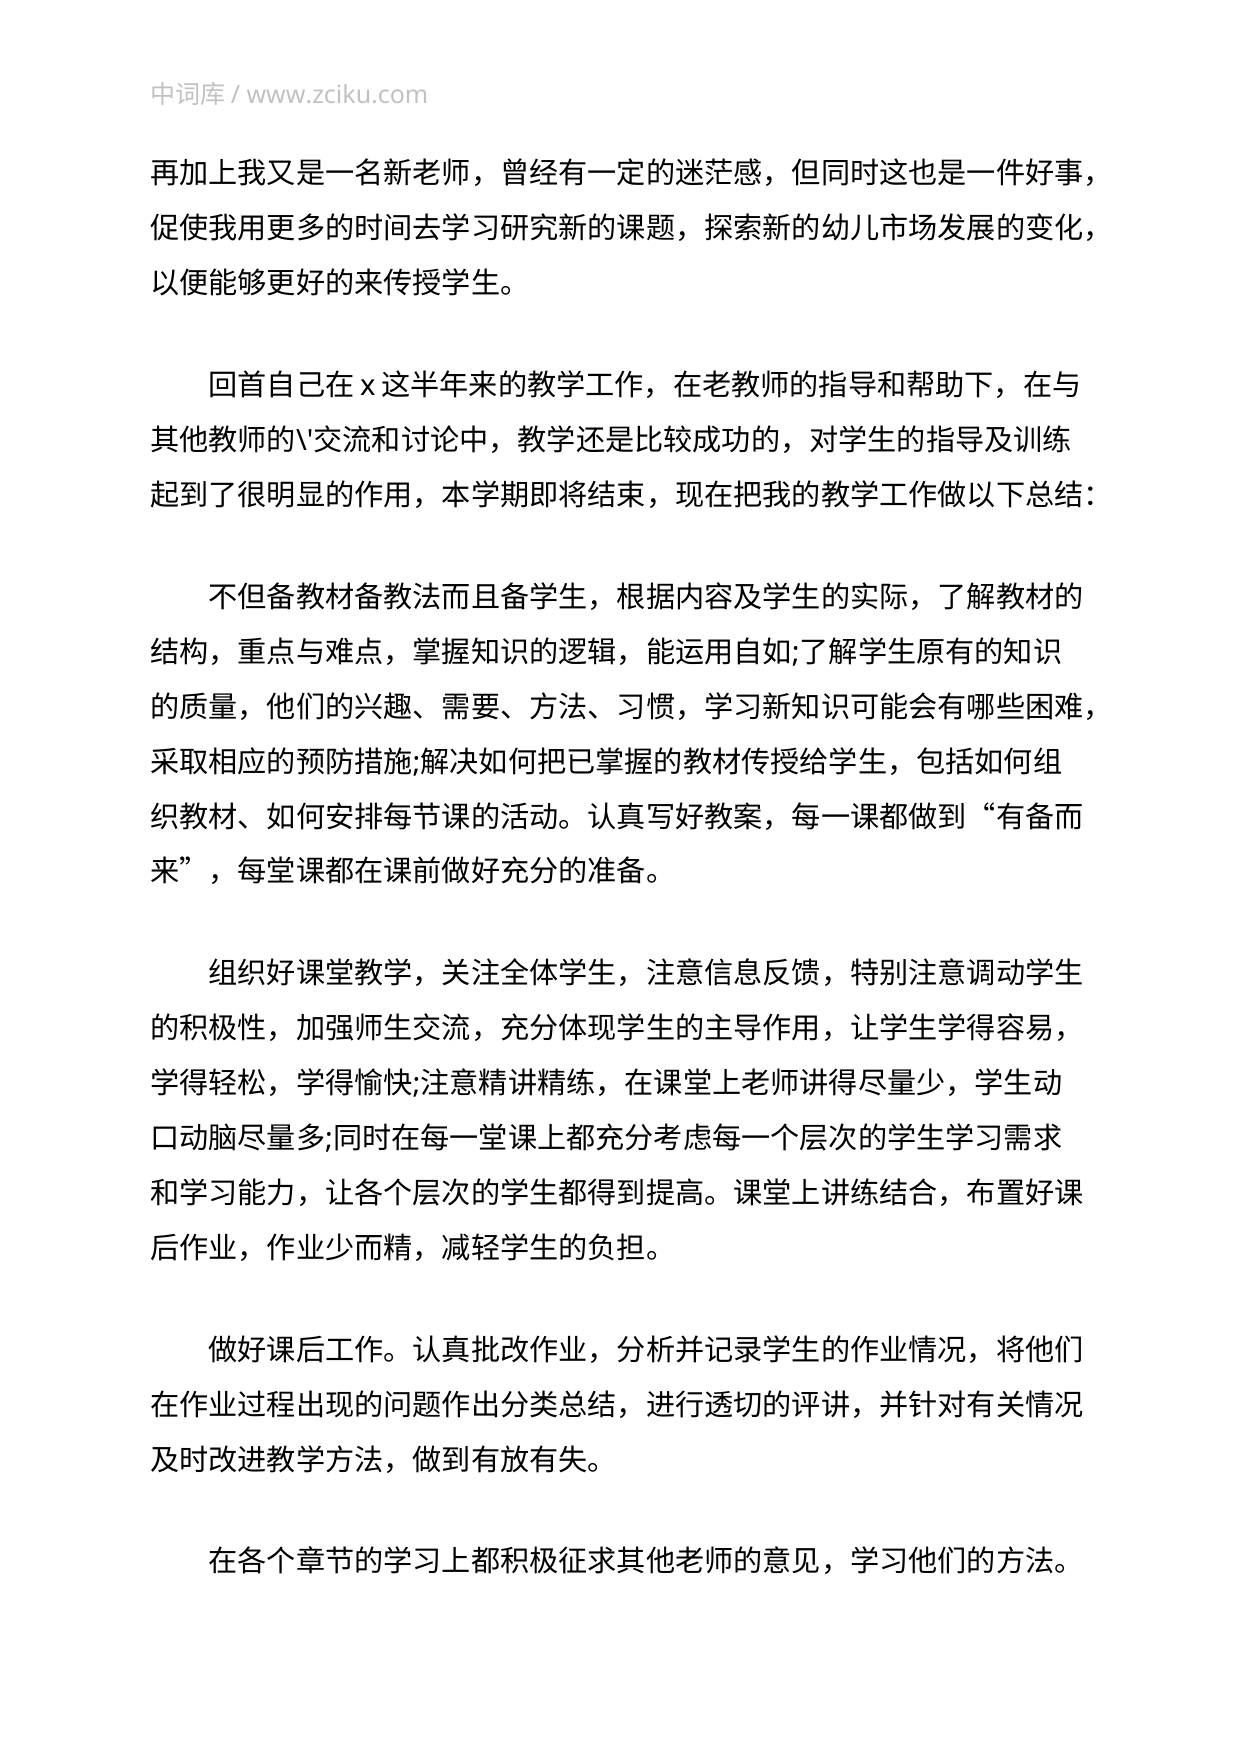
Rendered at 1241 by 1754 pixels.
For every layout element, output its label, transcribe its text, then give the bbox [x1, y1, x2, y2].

text 组织好课堂教学，关注全体学生，注意信息反馈，特别注意调动学生的积极性，加强师生交流，充分体现学生的主导作用，让学生学得容易，学得轻松，学得愉快;注意精讲精练，在课堂上老师讲得尽量少，学生动口动脑尽量多;同时在每一堂课上都充分考虑每一个层次的学生学习需求和学习能力，让各个层次的学生都得到提高。课堂上讲练结合，布置好课后作业，作业少而精，减轻学生的负担。 [150, 950, 1090, 1267]
text 做好课后工作。认真批改作业，分析并记录学生的作业情况，将他们在作业过程出现的问题作出分类总结，进行透切的评讲，并针对有关情况及时改进教学方法，做到有放有失。 [150, 1326, 1090, 1478]
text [150, 150, 1090, 302]
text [150, 1538, 1090, 1580]
text 回首自己在x这半年来的教学工作，在老教师的指导和帮助下，在与其他教师的\'交流和讨论中，教学还是比较成功的，对学生的指导及训练起到了很明显的作用，本学期即将结束，现在把我的教学工作做以下总结： [150, 362, 1090, 514]
text 不但备教材备教法而且备学生，根据内容及学生的实际，了解教材的结构，重点与难点，掌握知识的逻辑，能运用自如;了解学生原有的知识的质量，他们的兴趣、需要、方法、习惯，学习新知识可能会有哪些困难，采取相应的预防措施;解决如何把已掌握的教材传授给学生，包括如何组织教材、如何安排每节课的活动。认真写好教案，每一课都做到“有备而来”，每堂课都在课前做好充分的准备。 [150, 573, 1090, 890]
